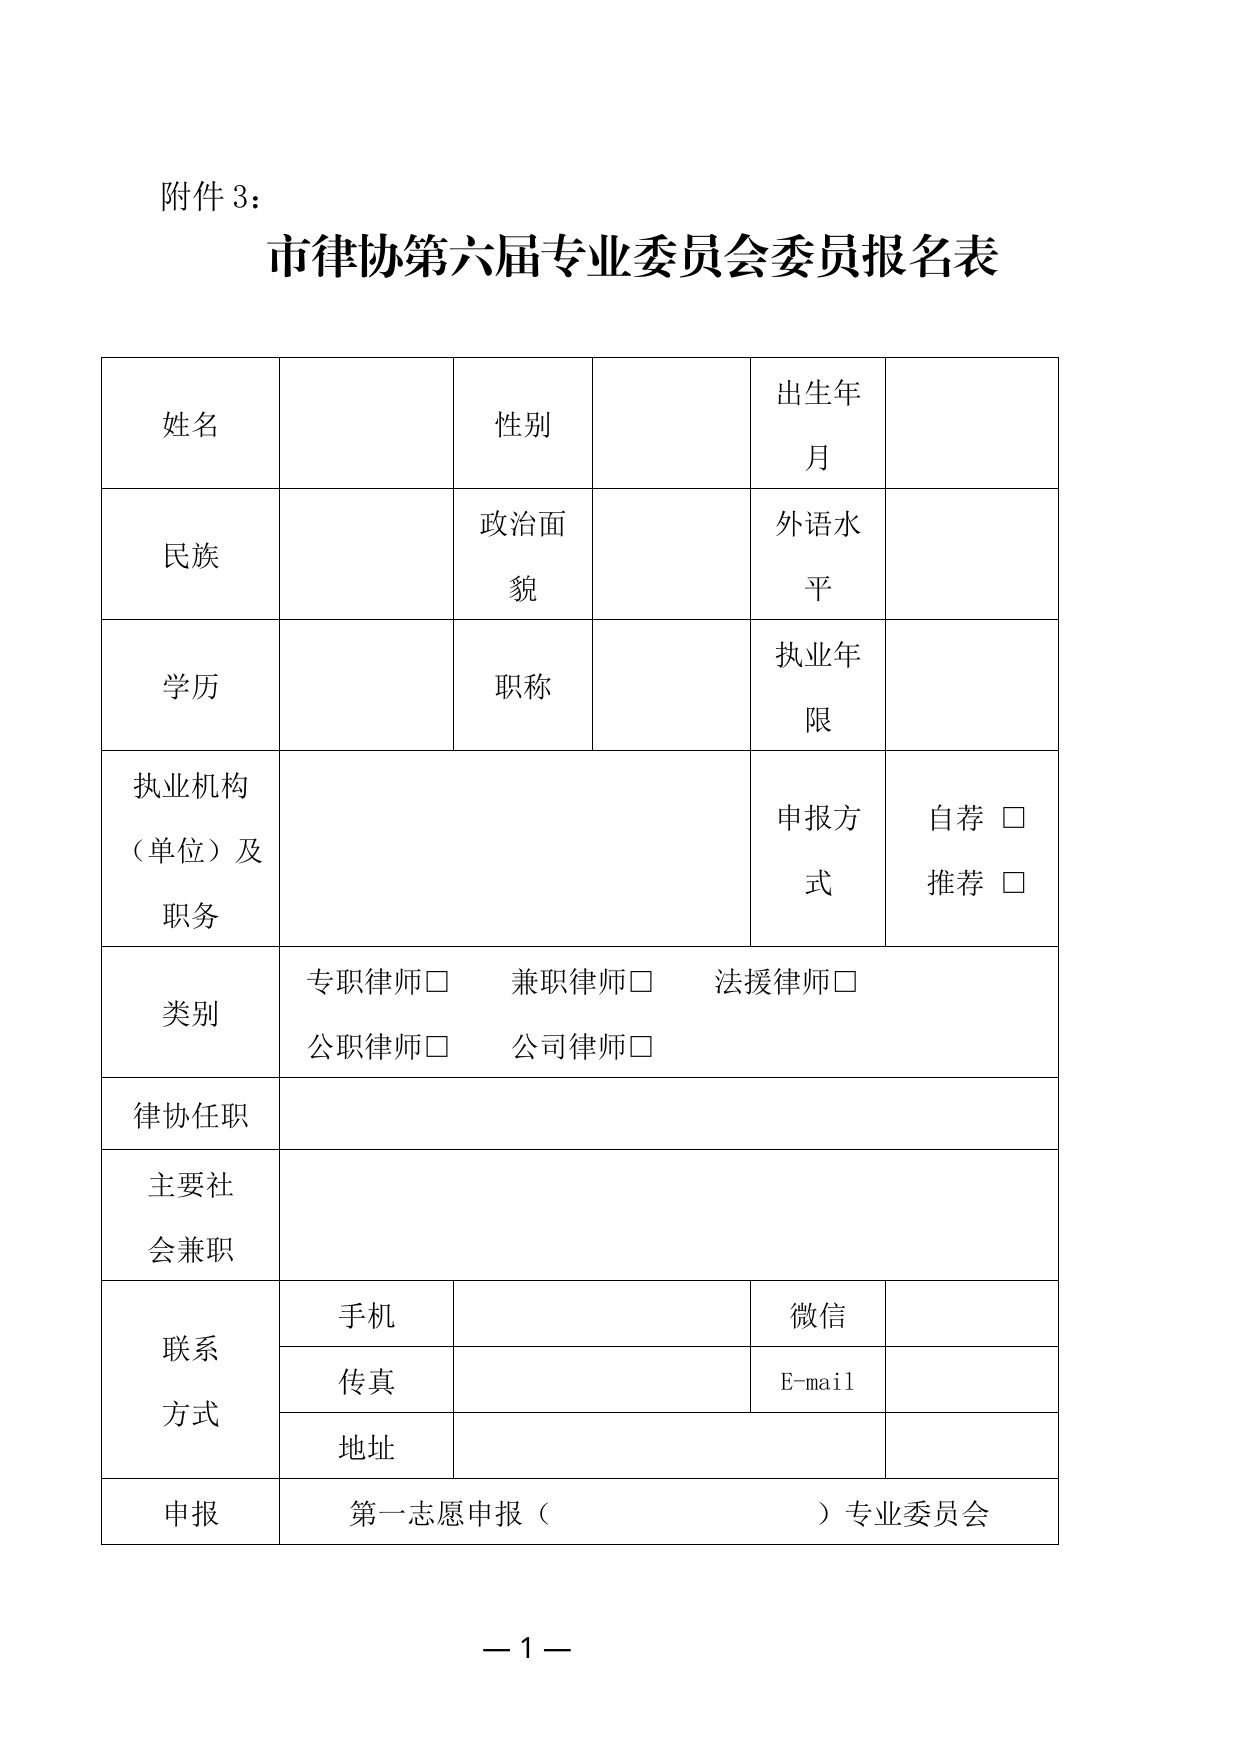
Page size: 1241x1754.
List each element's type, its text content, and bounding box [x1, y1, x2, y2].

table_cell 专职律师□ 兼职律师□ 法援律师□ 公职律师□ 公司律师□ [280, 947, 1058, 1077]
table_cell [886, 1413, 1058, 1478]
table_cell 执业年限 [751, 620, 885, 750]
table_cell 学历 [102, 620, 279, 750]
table_cell 职称 [454, 620, 592, 750]
table_cell 律协任职 [102, 1078, 279, 1149]
table_cell [593, 620, 750, 750]
table_header 性别 [454, 358, 592, 488]
table_cell [886, 1347, 1058, 1412]
table_cell [886, 1281, 1058, 1346]
table_cell 民族 [102, 489, 279, 619]
table_cell 微信 [751, 1281, 885, 1346]
text 市律协第六届专业委员会委员报名表 [153, 227, 1110, 292]
text 附件3： [153, 162, 1110, 227]
table_cell [280, 751, 750, 946]
table_cell 类别 [102, 947, 279, 1077]
table_header 姓名 [102, 358, 279, 488]
table_cell [280, 1150, 1058, 1280]
table_cell [280, 620, 453, 750]
table_cell 申报 专业委员会 [102, 1479, 279, 1544]
table_header [593, 358, 750, 488]
table_cell [454, 1281, 750, 1346]
table_cell 申报方式 [751, 751, 885, 946]
table_cell 手机 [280, 1281, 453, 1346]
table_cell 地址 [280, 1413, 453, 1478]
table_cell 执业机构（单位）及职务 [102, 751, 279, 946]
table_cell [886, 620, 1058, 750]
table_cell [454, 1347, 750, 1412]
table_header [280, 358, 453, 488]
table_cell [593, 489, 750, 619]
table_cell 主要社 会兼职 [102, 1150, 279, 1280]
table_cell [280, 1078, 1058, 1149]
table_cell 传真 [280, 1347, 453, 1412]
table_header [886, 358, 1058, 488]
table_cell [454, 1413, 885, 1478]
table_cell [280, 489, 453, 619]
table_cell 联系 方式 [102, 1281, 279, 1478]
table_cell E-mail [751, 1347, 885, 1412]
table_cell 自荐 □ 推荐 □ [886, 751, 1058, 946]
table_cell 政治面貌 [454, 489, 592, 619]
table_cell 第一志愿申报（ ）专业委员会 [280, 1479, 1058, 1544]
table_cell [886, 489, 1058, 619]
table_header 出生年月 [751, 358, 885, 488]
table_cell 外语水平 [751, 489, 885, 619]
